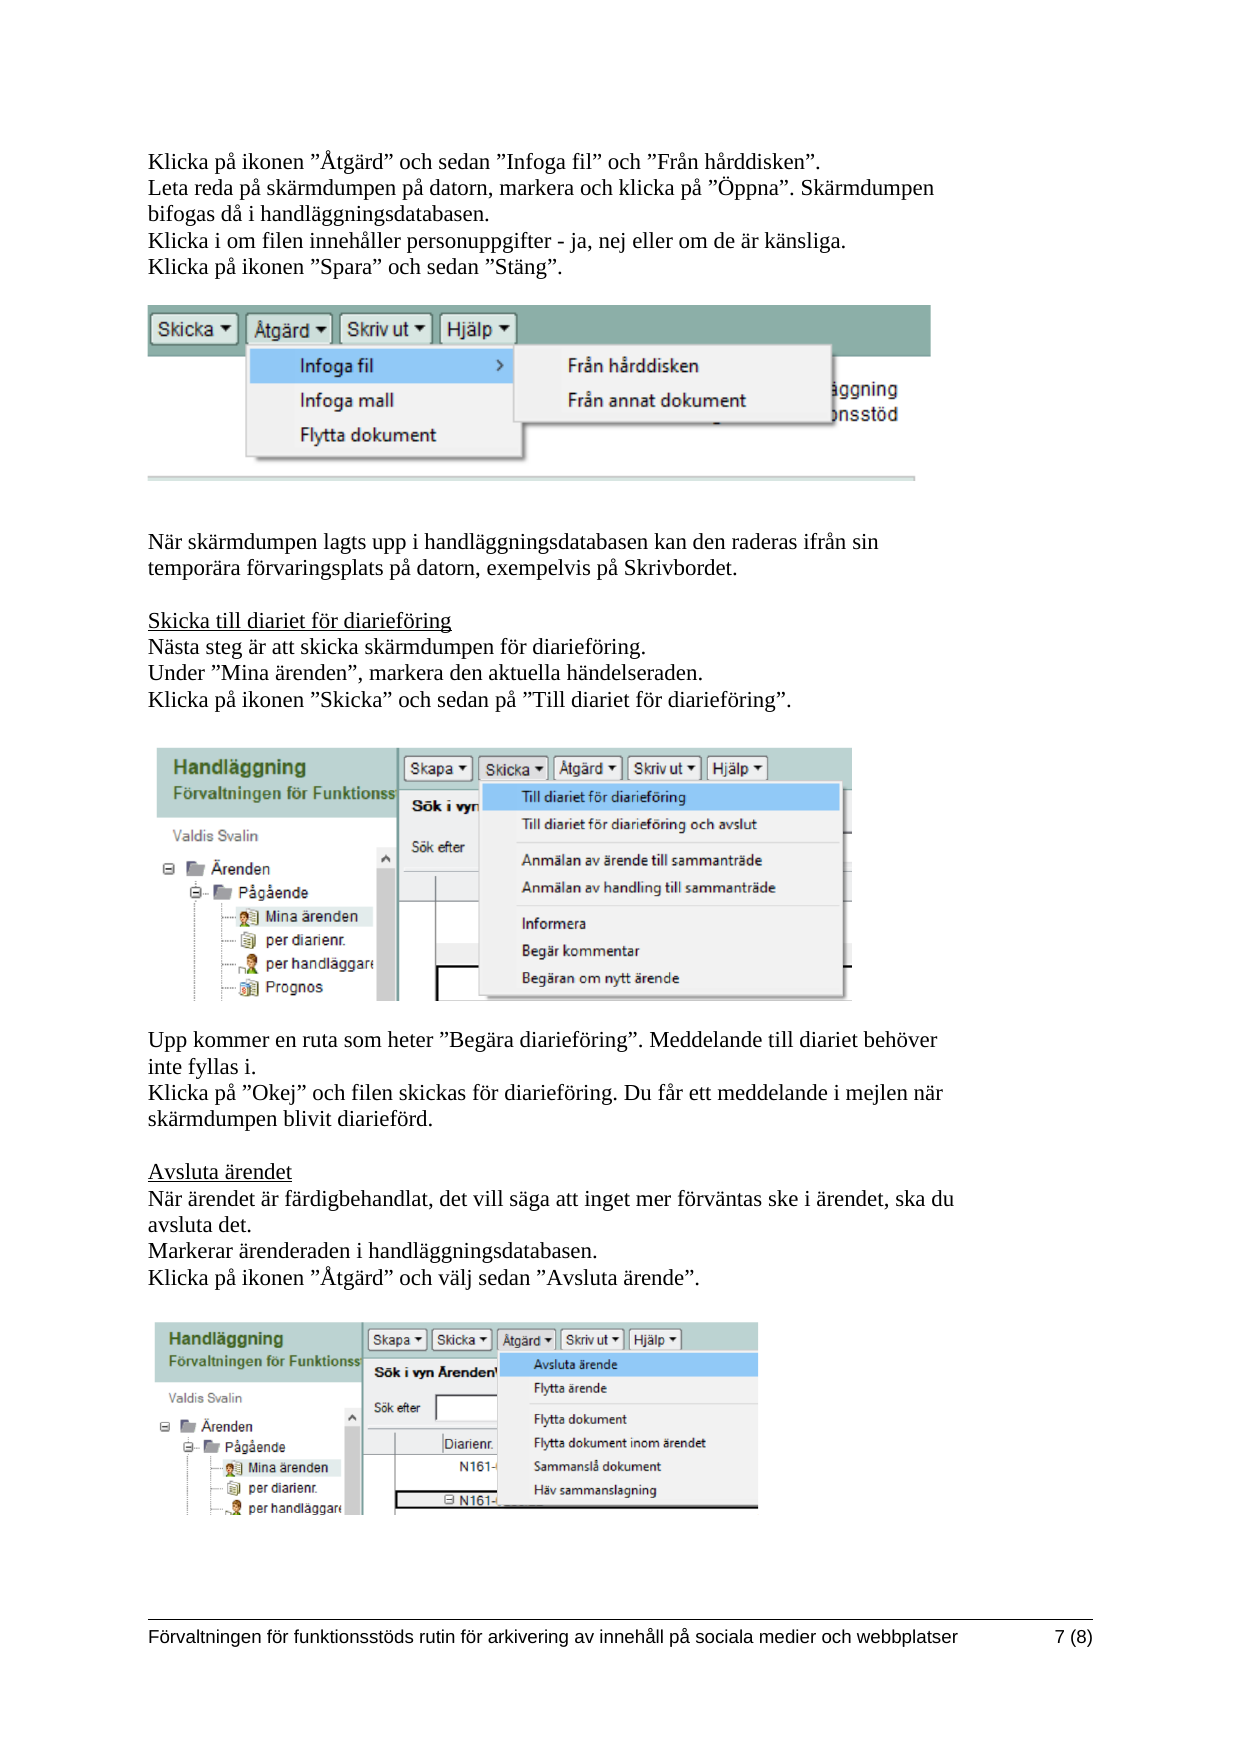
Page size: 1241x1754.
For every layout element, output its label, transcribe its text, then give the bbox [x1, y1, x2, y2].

text Under ”Mina ärenden”, markera den aktuella händelseraden. [148, 659, 974, 686]
text Klicka på ikonen ”Spara” och sedan ”Stäng”. [148, 253, 974, 279]
text Klicka på ikonen ”Skicka” och sedan på ”Till diariet för diarieföring”. [148, 686, 974, 712]
picture [147, 738, 852, 1001]
text Skicka till diariet för diarieföring [148, 607, 974, 633]
text Klicka på ikonen ”Åtgärd” och sedan ”Infoga fil” och ”Från hårddisken”. [148, 148, 974, 174]
text När skärmdumpen lagts upp i handläggningsdatabasen kan den raderas ifrån sin temporära förvaringsplats på datorn, exempelvis på Skrivbordet. [148, 528, 974, 580]
text Klicka på ikonen ”Åtgärd” och välj sedan ”Avsluta ärende”. [148, 1264, 974, 1290]
text Nästa steg är att skicka skärmdumpen för diarieföring. [148, 633, 974, 659]
text Avsluta ärendet [148, 1158, 974, 1184]
text Leta reda på skärmdumpen på datorn, markera och klicka på ”Öppna”. Skärmdumpen bifogas då i handläggningsdatabasen. [148, 174, 974, 227]
picture [147, 1318, 759, 1515]
picture [147, 305, 931, 481]
text Klicka på ”Okej” och filen skickas för diarieföring. Du får ett meddelande i mejlen när skärmdumpen blivit diarieförd. [148, 1079, 974, 1132]
text När ärendet är färdigbehandlat, det vill säga att inget mer förväntas ske i ärendet, ska du avsluta det. [148, 1184, 974, 1237]
text Klicka i om filen innehåller personuppgifter - ja, nej eller om de är känsliga. [148, 227, 974, 253]
text Upp kommer en ruta som heter ”Begära diarieföring”. Meddelande till diariet behöver inte fyllas i. [148, 1026, 974, 1079]
text Markerar ärenderaden i handläggningsdatabasen. [148, 1237, 974, 1264]
